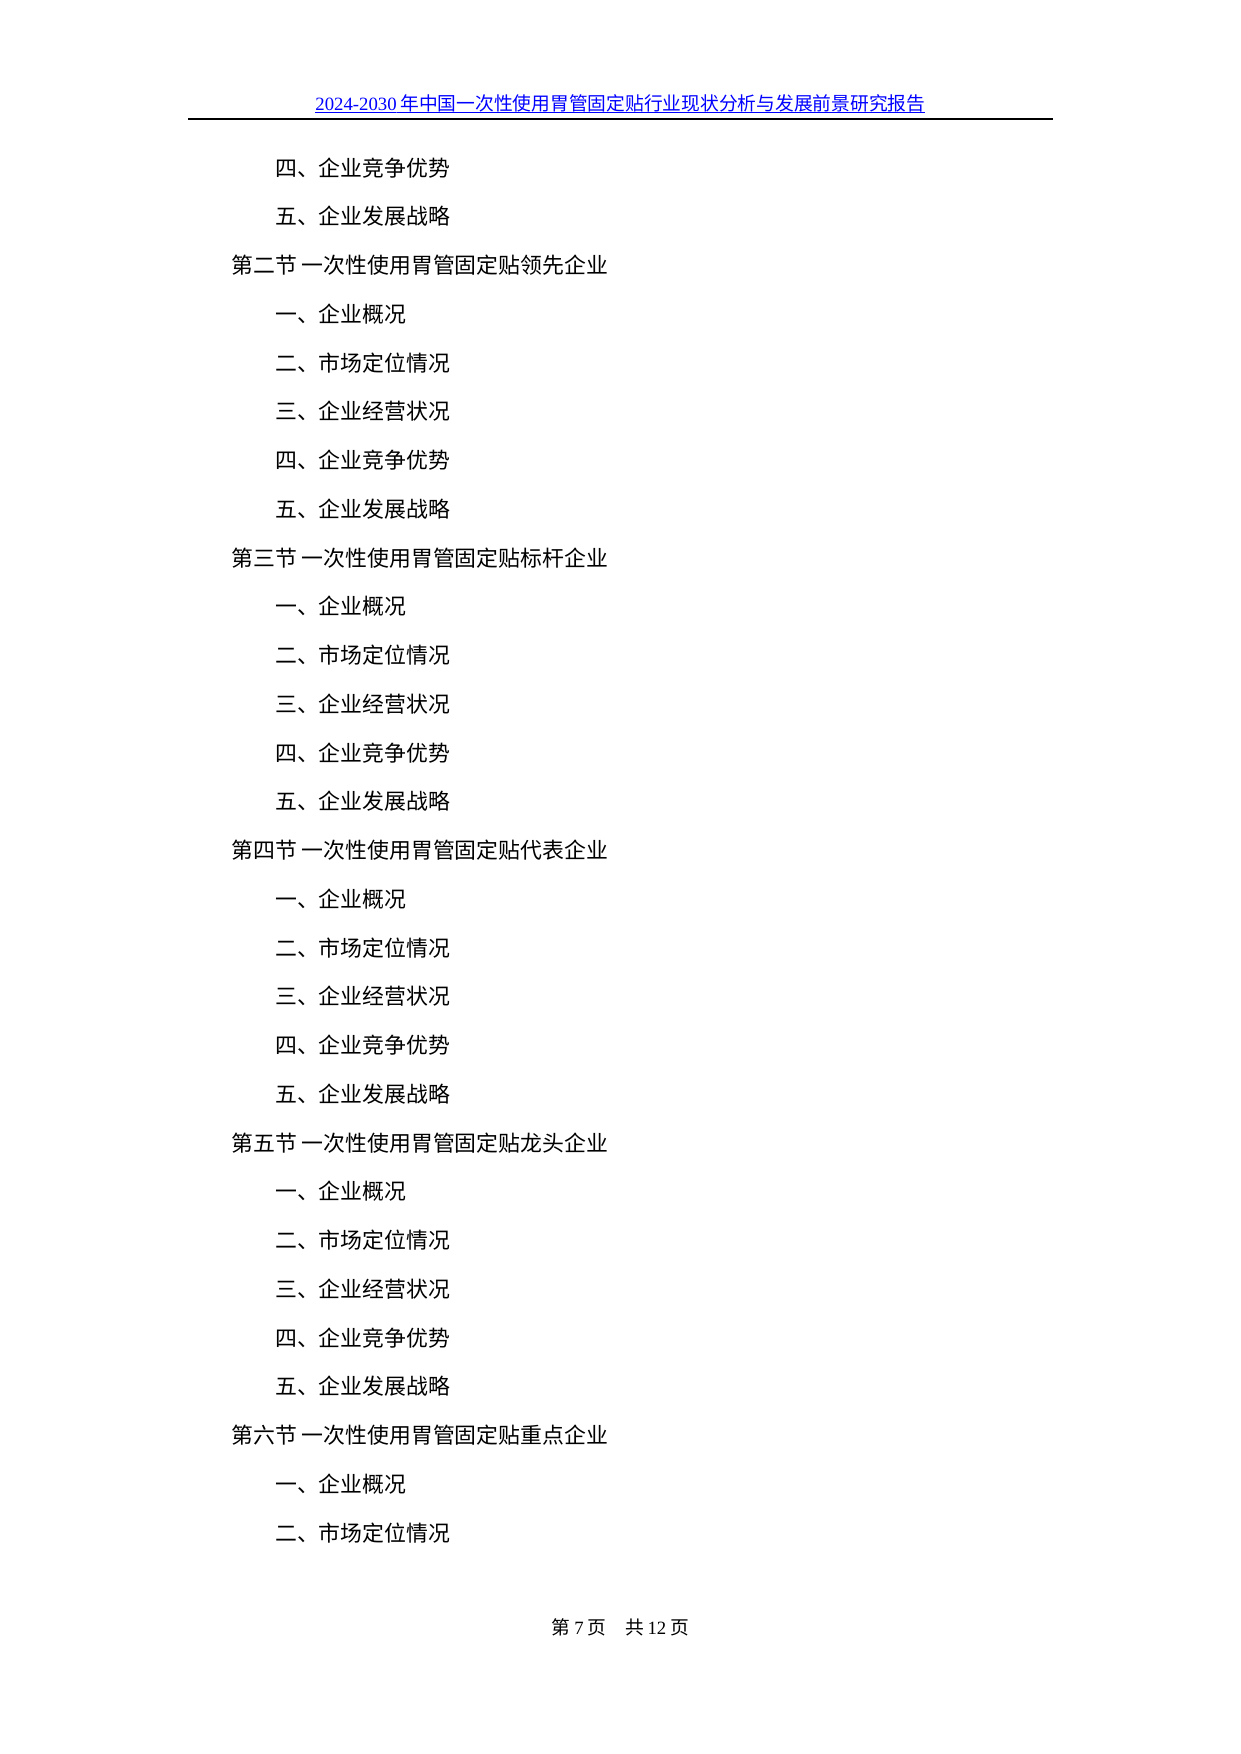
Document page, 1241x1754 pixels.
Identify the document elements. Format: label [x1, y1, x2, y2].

text [187, 150, 1053, 1548]
